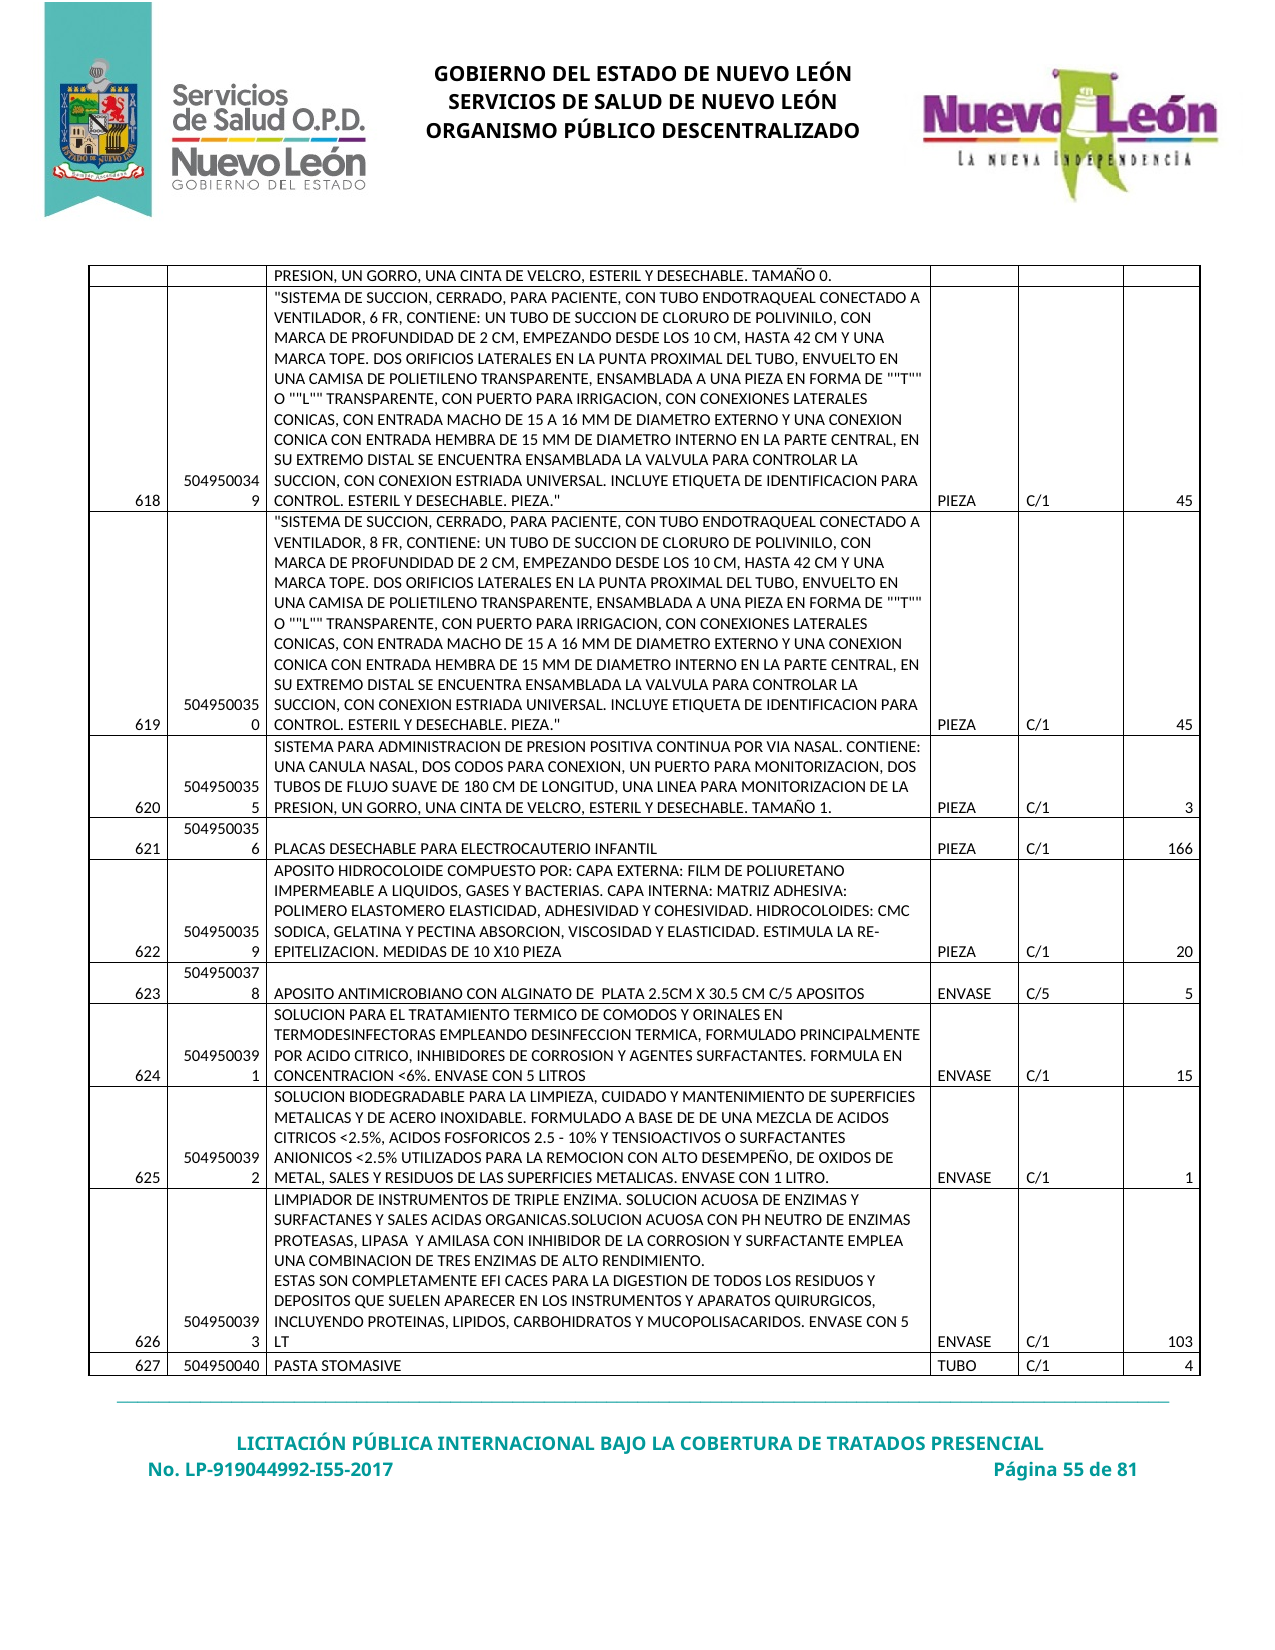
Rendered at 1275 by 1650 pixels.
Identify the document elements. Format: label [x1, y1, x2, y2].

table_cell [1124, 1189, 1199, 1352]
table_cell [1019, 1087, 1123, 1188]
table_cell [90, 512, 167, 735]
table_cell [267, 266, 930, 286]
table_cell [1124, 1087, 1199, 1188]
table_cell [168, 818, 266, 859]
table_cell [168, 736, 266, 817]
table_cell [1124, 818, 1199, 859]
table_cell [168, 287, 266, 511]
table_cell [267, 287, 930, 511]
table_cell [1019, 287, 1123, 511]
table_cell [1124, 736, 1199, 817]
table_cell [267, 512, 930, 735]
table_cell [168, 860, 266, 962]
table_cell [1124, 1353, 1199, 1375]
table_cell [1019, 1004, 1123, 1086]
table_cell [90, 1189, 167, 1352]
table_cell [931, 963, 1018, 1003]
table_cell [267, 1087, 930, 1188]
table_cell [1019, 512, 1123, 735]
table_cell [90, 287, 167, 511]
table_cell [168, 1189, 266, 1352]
picture [15, 2, 1249, 229]
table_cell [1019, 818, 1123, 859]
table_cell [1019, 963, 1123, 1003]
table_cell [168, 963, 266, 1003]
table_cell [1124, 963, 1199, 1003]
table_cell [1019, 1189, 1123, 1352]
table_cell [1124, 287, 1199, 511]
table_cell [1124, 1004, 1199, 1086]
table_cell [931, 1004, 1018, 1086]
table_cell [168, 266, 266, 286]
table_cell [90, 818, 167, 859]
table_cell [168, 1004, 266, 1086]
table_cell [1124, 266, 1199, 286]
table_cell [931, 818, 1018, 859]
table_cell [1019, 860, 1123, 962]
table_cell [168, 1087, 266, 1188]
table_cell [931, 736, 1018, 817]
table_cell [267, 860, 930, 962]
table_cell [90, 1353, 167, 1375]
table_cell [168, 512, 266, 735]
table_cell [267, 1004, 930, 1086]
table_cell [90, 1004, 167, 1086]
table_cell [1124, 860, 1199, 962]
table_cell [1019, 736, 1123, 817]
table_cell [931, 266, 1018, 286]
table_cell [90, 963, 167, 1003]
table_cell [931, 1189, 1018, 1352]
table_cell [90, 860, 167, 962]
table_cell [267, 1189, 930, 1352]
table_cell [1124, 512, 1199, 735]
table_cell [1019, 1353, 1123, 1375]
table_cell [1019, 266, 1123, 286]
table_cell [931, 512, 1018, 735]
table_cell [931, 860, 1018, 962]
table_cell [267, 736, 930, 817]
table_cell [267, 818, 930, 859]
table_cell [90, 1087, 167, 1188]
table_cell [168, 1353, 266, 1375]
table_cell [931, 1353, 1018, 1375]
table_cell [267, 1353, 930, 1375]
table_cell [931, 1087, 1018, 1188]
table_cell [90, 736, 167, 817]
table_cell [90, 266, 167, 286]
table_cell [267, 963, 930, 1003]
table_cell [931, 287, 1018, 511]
